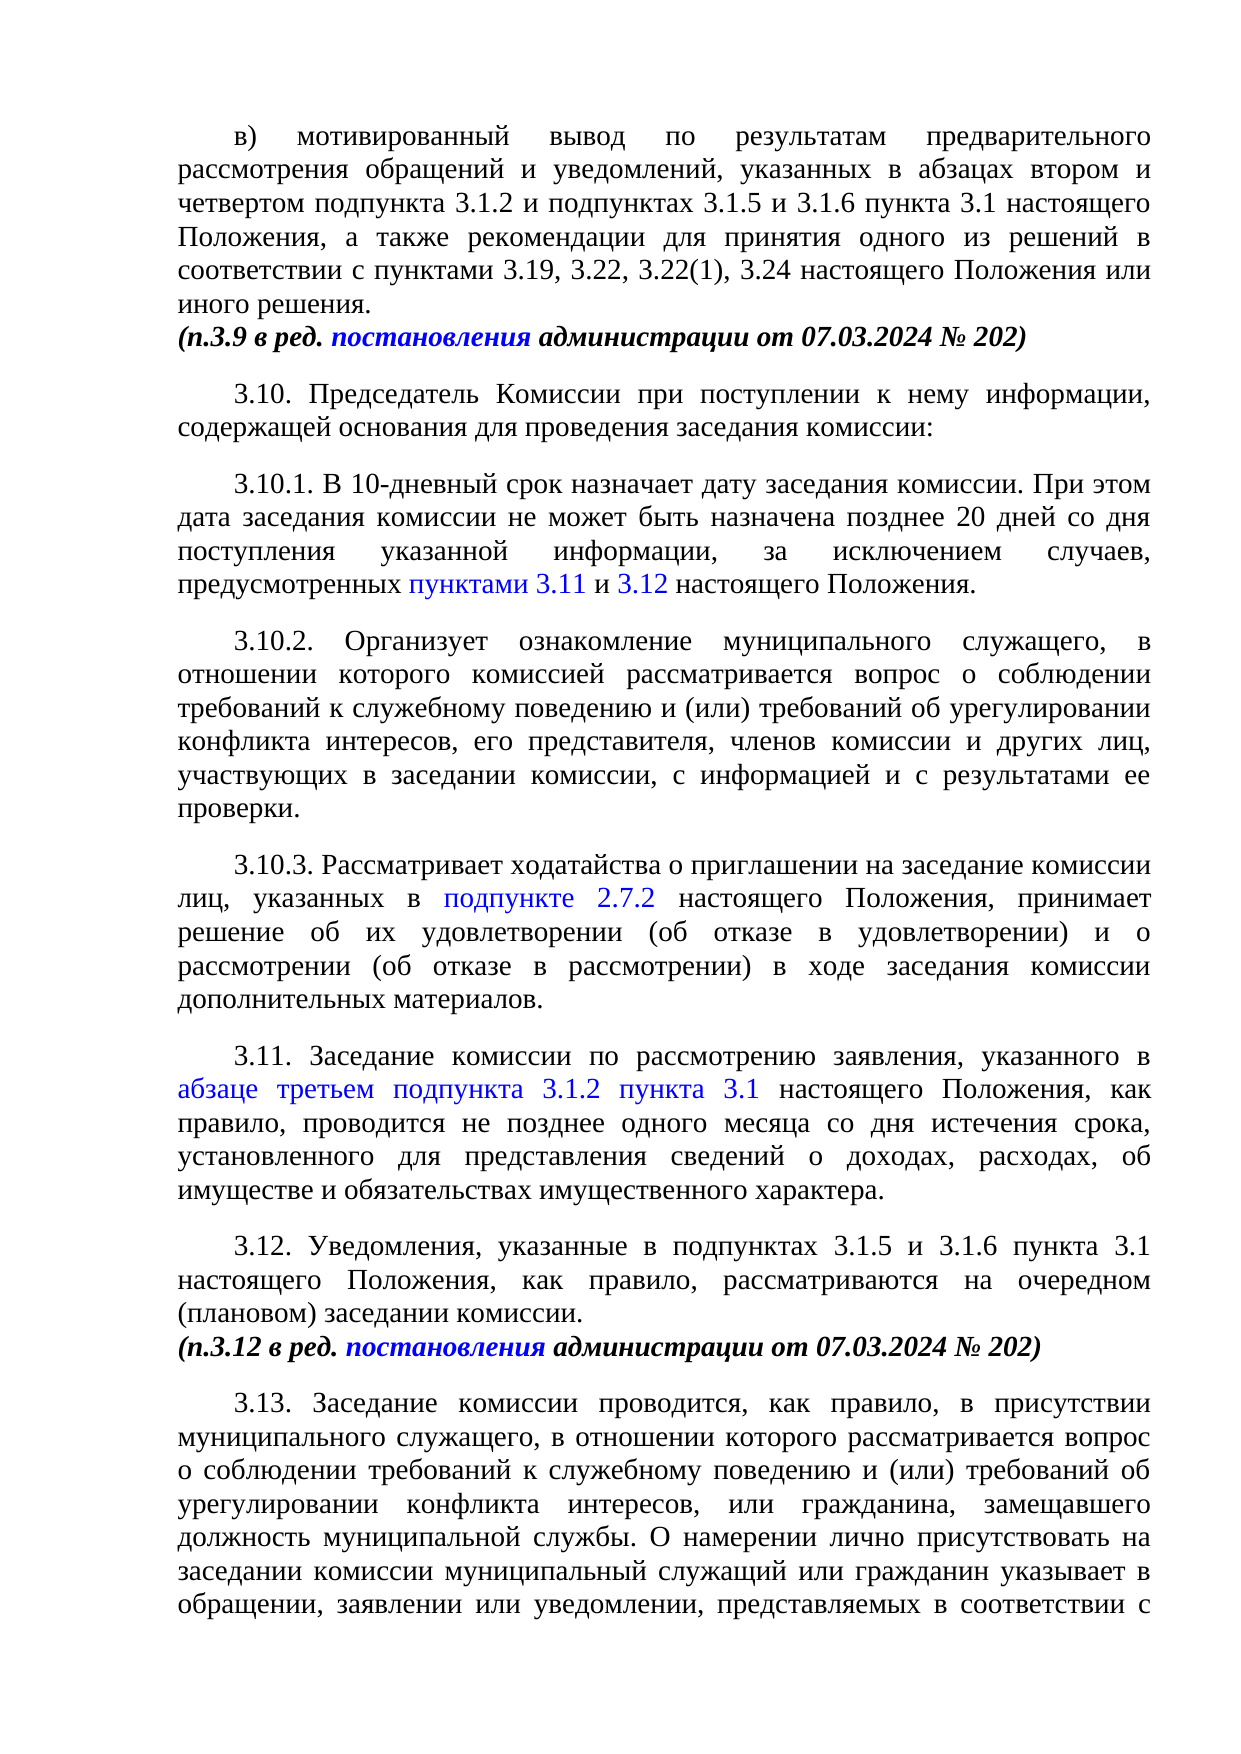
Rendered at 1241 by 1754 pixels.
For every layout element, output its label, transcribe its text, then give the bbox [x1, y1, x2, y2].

text (п.3.9 в ред. постановления администрации от 07.03.2024 № 202) [177, 319, 1152, 353]
text 3.12. Уведомления, указанные в подпунктах 3.1.5 и 3.1.6 пункта 3.1 настоящего Положения, как правило, рассматриваются на очередном (плановом) заседании комиссии. [177, 1228, 1152, 1329]
text 3.10.1. В 10-дневный срок назначает дату заседания комиссии. При этом дата заседания комиссии не может быть назначена позднее 20 дней со дня поступления указанной информации, за исключением случаев, предусмотренных пунктами 3.11 и 3.12 настоящего Положения. [177, 466, 1152, 600]
text (п.3.12 в ред. постановления администрации от 07.03.2024 № 202) [177, 1329, 1152, 1362]
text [177, 1385, 1152, 1620]
text 3.10. Председатель Комиссии при поступлении к нему информации, содержащей основания для проведения заседания комиссии: [177, 376, 1152, 443]
text 3.11. Заседание комиссии по рассмотрению заявления, указанного в абзаце третьем подпункта 3.1.2 пункта 3.1 настоящего Положения, как правило, проводится не позднее одного месяца со дня истечения срока, установленного для представления сведений о доходах, расходах, об имуществе и обязательствах имущественного характера. [177, 1038, 1152, 1205]
text 3.10.2. Организует ознакомление муниципального служащего, в отношении которого комиссией рассматривается вопрос о соблюдении требований к служебному поведению и (или) требований об урегулировании конфликта интересов, его представителя, членов комиссии и других лиц, участвующих в заседании комиссии, с информацией и с результатами ее проверки. [177, 623, 1152, 824]
text 3.10.3. Рассматривает ходатайства о приглашении на заседание комиссии лиц, указанных в подпункте 2.7.2 настоящего Положения, принимает решение об их удовлетворении (об отказе в удовлетворении) и о рассмотрении (об отказе в рассмотрении) в ходе заседания комиссии дополнительных материалов. [177, 847, 1152, 1015]
text в) мотивированный вывод по результатам предварительного рассмотрения обращений и уведомлений, указанных в абзацах втором и четвертом подпункта 3.1.2 и подпунктах 3.1.5 и 3.1.6 пункта 3.1 настоящего Положения, а также рекомендации для принятия одного из решений в соответствии с пунктами 3.19, 3.22, 3.22(1), 3.24 настоящего Положения или иного решения. [177, 118, 1152, 319]
